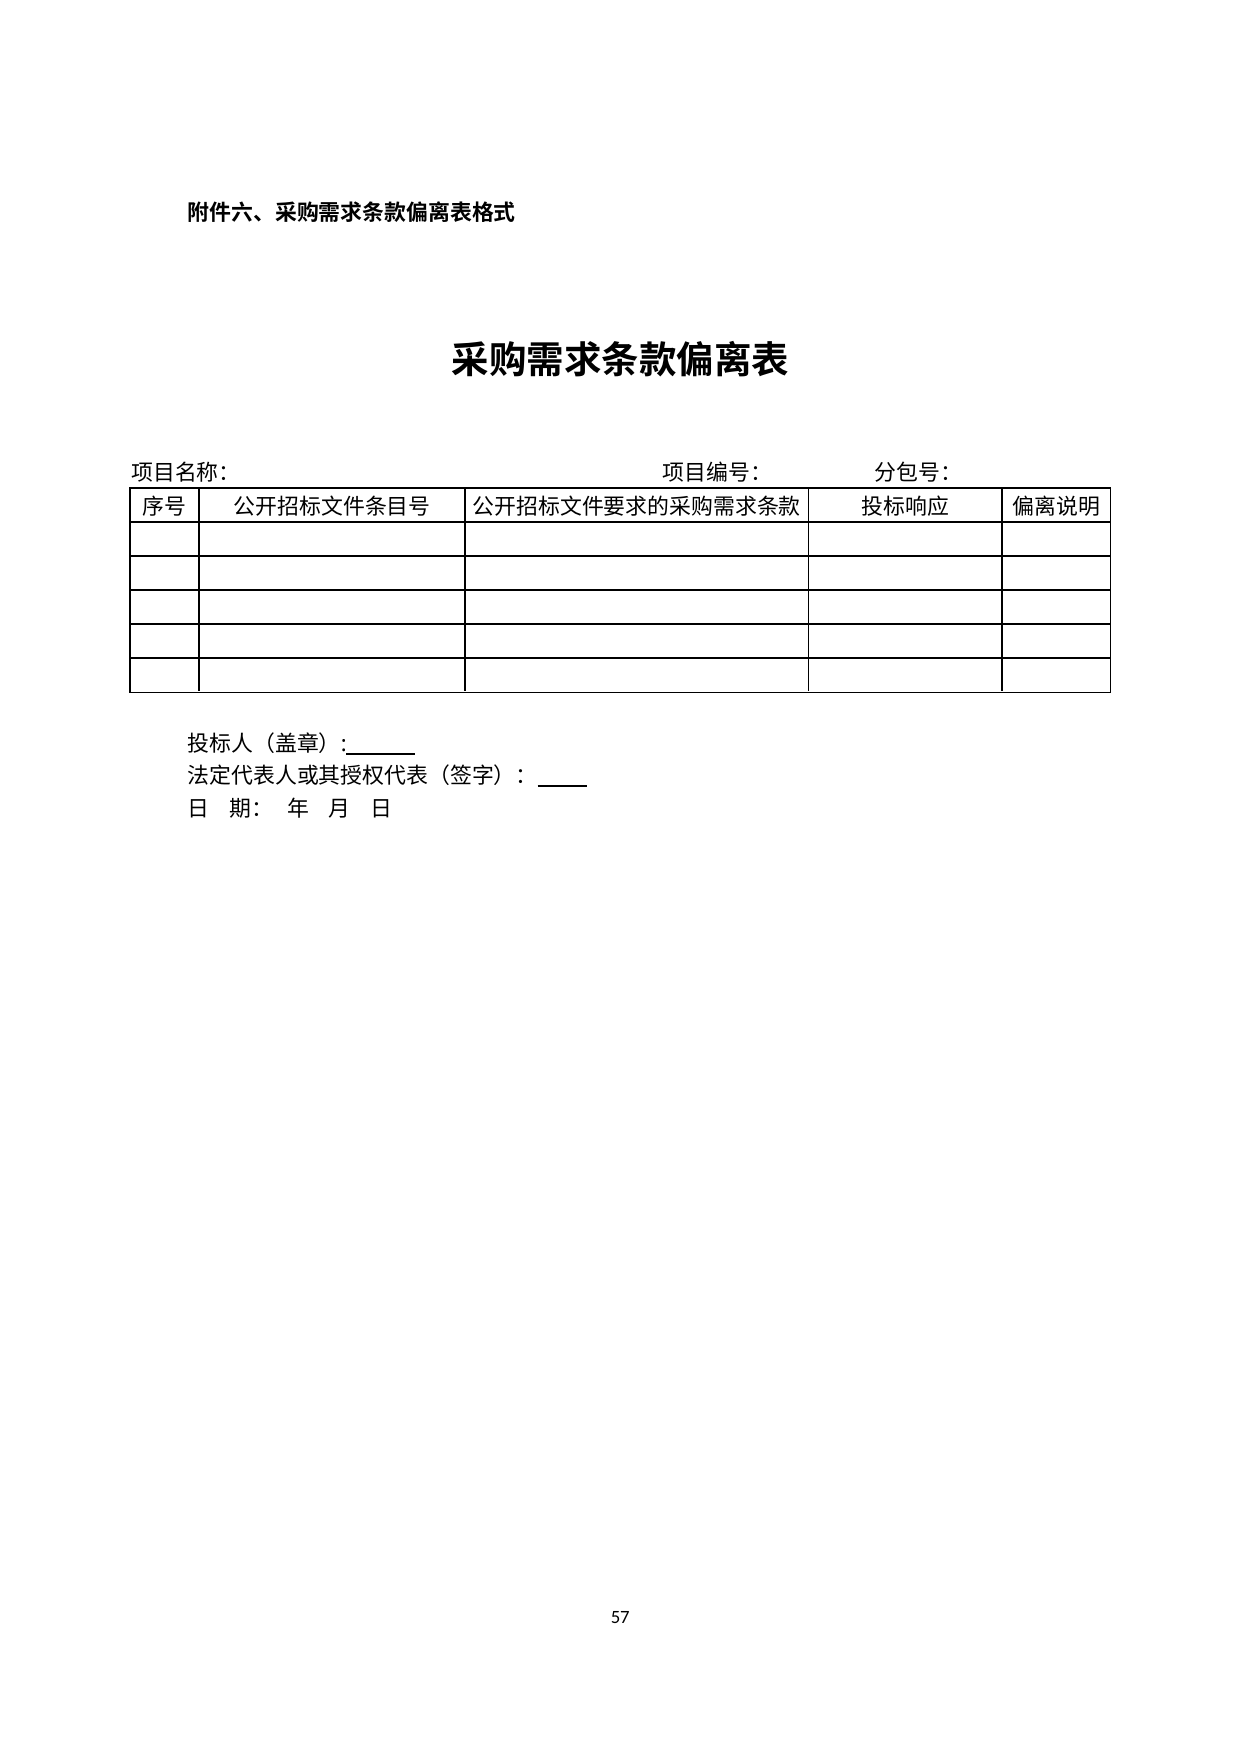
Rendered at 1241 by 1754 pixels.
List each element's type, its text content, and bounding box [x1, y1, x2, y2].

table_cell [131, 659, 198, 691]
table_cell [131, 557, 198, 589]
table_cell [809, 557, 1001, 589]
table_cell 序号 [131, 489, 198, 521]
table_header 项目名称： [130, 455, 661, 487]
table_cell [200, 591, 464, 623]
table_cell [809, 659, 1001, 691]
table_cell 偏离说明 [1003, 489, 1110, 521]
table_cell [466, 557, 808, 589]
table_cell [200, 659, 464, 691]
table_cell 公开招标文件要求的采购需求条款 [466, 489, 808, 521]
text 法定代表人或其授权代表（签字）： [187, 758, 1053, 790]
table_cell [1003, 557, 1110, 589]
table_cell [131, 625, 198, 657]
table_cell [200, 625, 464, 657]
table_cell [1003, 625, 1110, 657]
text 投标人（盖章）: [187, 725, 1053, 758]
text 采购需求条款偏离表 [187, 324, 1053, 389]
table_cell 公开招标文件条目号 [200, 489, 464, 521]
table_cell [200, 523, 464, 555]
table_cell [466, 523, 808, 555]
table_cell [809, 523, 1001, 555]
table_cell [1003, 591, 1110, 623]
table_cell [466, 591, 808, 623]
table_cell [200, 557, 464, 589]
table_cell [131, 523, 198, 555]
table_header 项目编号： 分包号： [661, 455, 1110, 487]
table_cell [131, 591, 198, 623]
table_cell 投标响应 [809, 489, 1001, 521]
table_cell [1003, 523, 1110, 555]
table_cell [466, 659, 808, 691]
text 附件六、采购需求条款偏离表格式 [187, 194, 1053, 227]
table_cell [809, 625, 1001, 657]
table_cell [1003, 659, 1110, 691]
text 日 期： 年 月 日 [187, 790, 1053, 823]
table_cell [809, 591, 1001, 623]
table_cell [466, 625, 808, 657]
